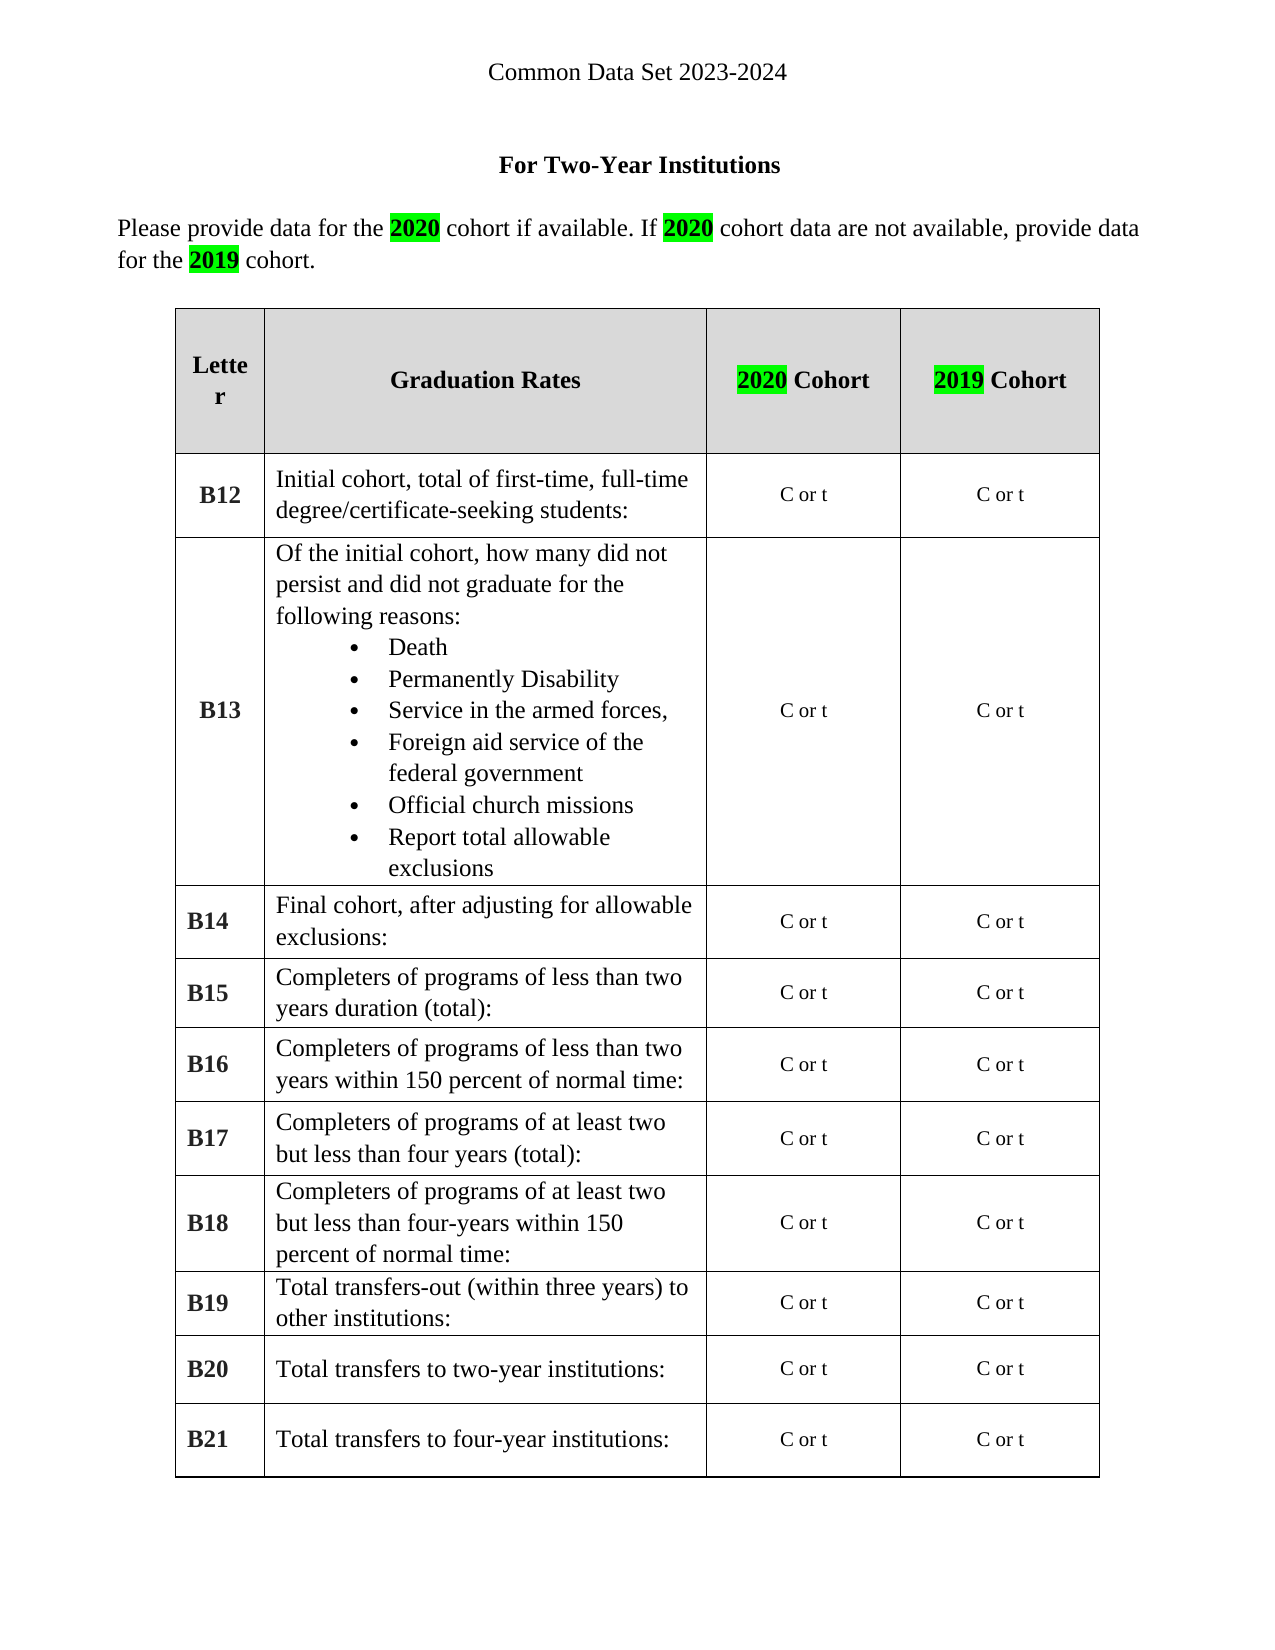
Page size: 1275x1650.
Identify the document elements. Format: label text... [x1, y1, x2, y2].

table_cell [707, 959, 900, 1027]
text For Two-Year Institutions [117, 150, 1162, 179]
table_cell Total transfers to four-year institutions: [265, 1404, 706, 1476]
table_cell [901, 538, 1099, 885]
table_cell [901, 1028, 1099, 1101]
table_cell [707, 1176, 900, 1271]
table_cell [901, 454, 1099, 537]
table_cell [901, 1404, 1099, 1476]
table_cell [707, 886, 900, 958]
table_header 2020 Cohort [707, 309, 900, 453]
table_cell [901, 1272, 1099, 1335]
table_cell [707, 1336, 900, 1402]
table_cell B16 [176, 1028, 264, 1101]
table_cell Completers of programs of less than two years duration (total): [265, 959, 706, 1027]
table_cell [901, 959, 1099, 1027]
table_cell [901, 1176, 1099, 1271]
table_cell B18 [176, 1176, 264, 1271]
table_cell Completers of programs of at least two but less than four-years within 150 percent of normal time: [265, 1176, 706, 1271]
table_cell Initial cohort, total of first-time, full-time degree/certificate-seeking students: [265, 454, 706, 537]
table_cell [707, 1028, 900, 1101]
table_cell [901, 1336, 1099, 1402]
text Please provide data for the 2020 cohort if available. If 2020 cohort data are not available, provide data for the 2019 cohort. [117, 213, 1162, 273]
table_cell [707, 538, 900, 885]
table_header Graduation Rates [265, 309, 706, 453]
table_cell [901, 1102, 1099, 1175]
table_cell B13 [176, 538, 264, 885]
table_header 2019 Cohort [901, 309, 1099, 453]
table_cell B12 [176, 454, 264, 537]
table_cell [707, 454, 900, 537]
table_cell Completers of programs of less than two years within 150 percent of normal time: [265, 1028, 706, 1101]
table_cell [707, 1272, 900, 1335]
table_cell [707, 1102, 900, 1175]
table_cell B21 [176, 1404, 264, 1476]
table_cell Of the initial cohort, how many did not persist and did not graduate for the following reasons: Death Permanently Disability Service in the armed forces, Foreign aid service of the federal government Official church missions Report total allowable exclusions [265, 538, 706, 885]
table_cell Total transfers to two-year institutions: [265, 1336, 706, 1402]
table_cell [901, 886, 1099, 958]
table_cell B15 [176, 959, 264, 1027]
table_cell Completers of programs of at least two but less than four years (total): [265, 1102, 706, 1175]
table_cell B14 [176, 886, 264, 958]
table_cell [707, 1404, 900, 1476]
table_header Letter [176, 309, 264, 453]
table_cell Final cohort, after adjusting for allowable exclusions: [265, 886, 706, 958]
table_cell B20 [176, 1336, 264, 1402]
table_cell Total transfers-out (within three years) to other institutions: [265, 1272, 706, 1335]
table_cell B17 [176, 1102, 264, 1175]
table_cell B19 [176, 1272, 264, 1335]
